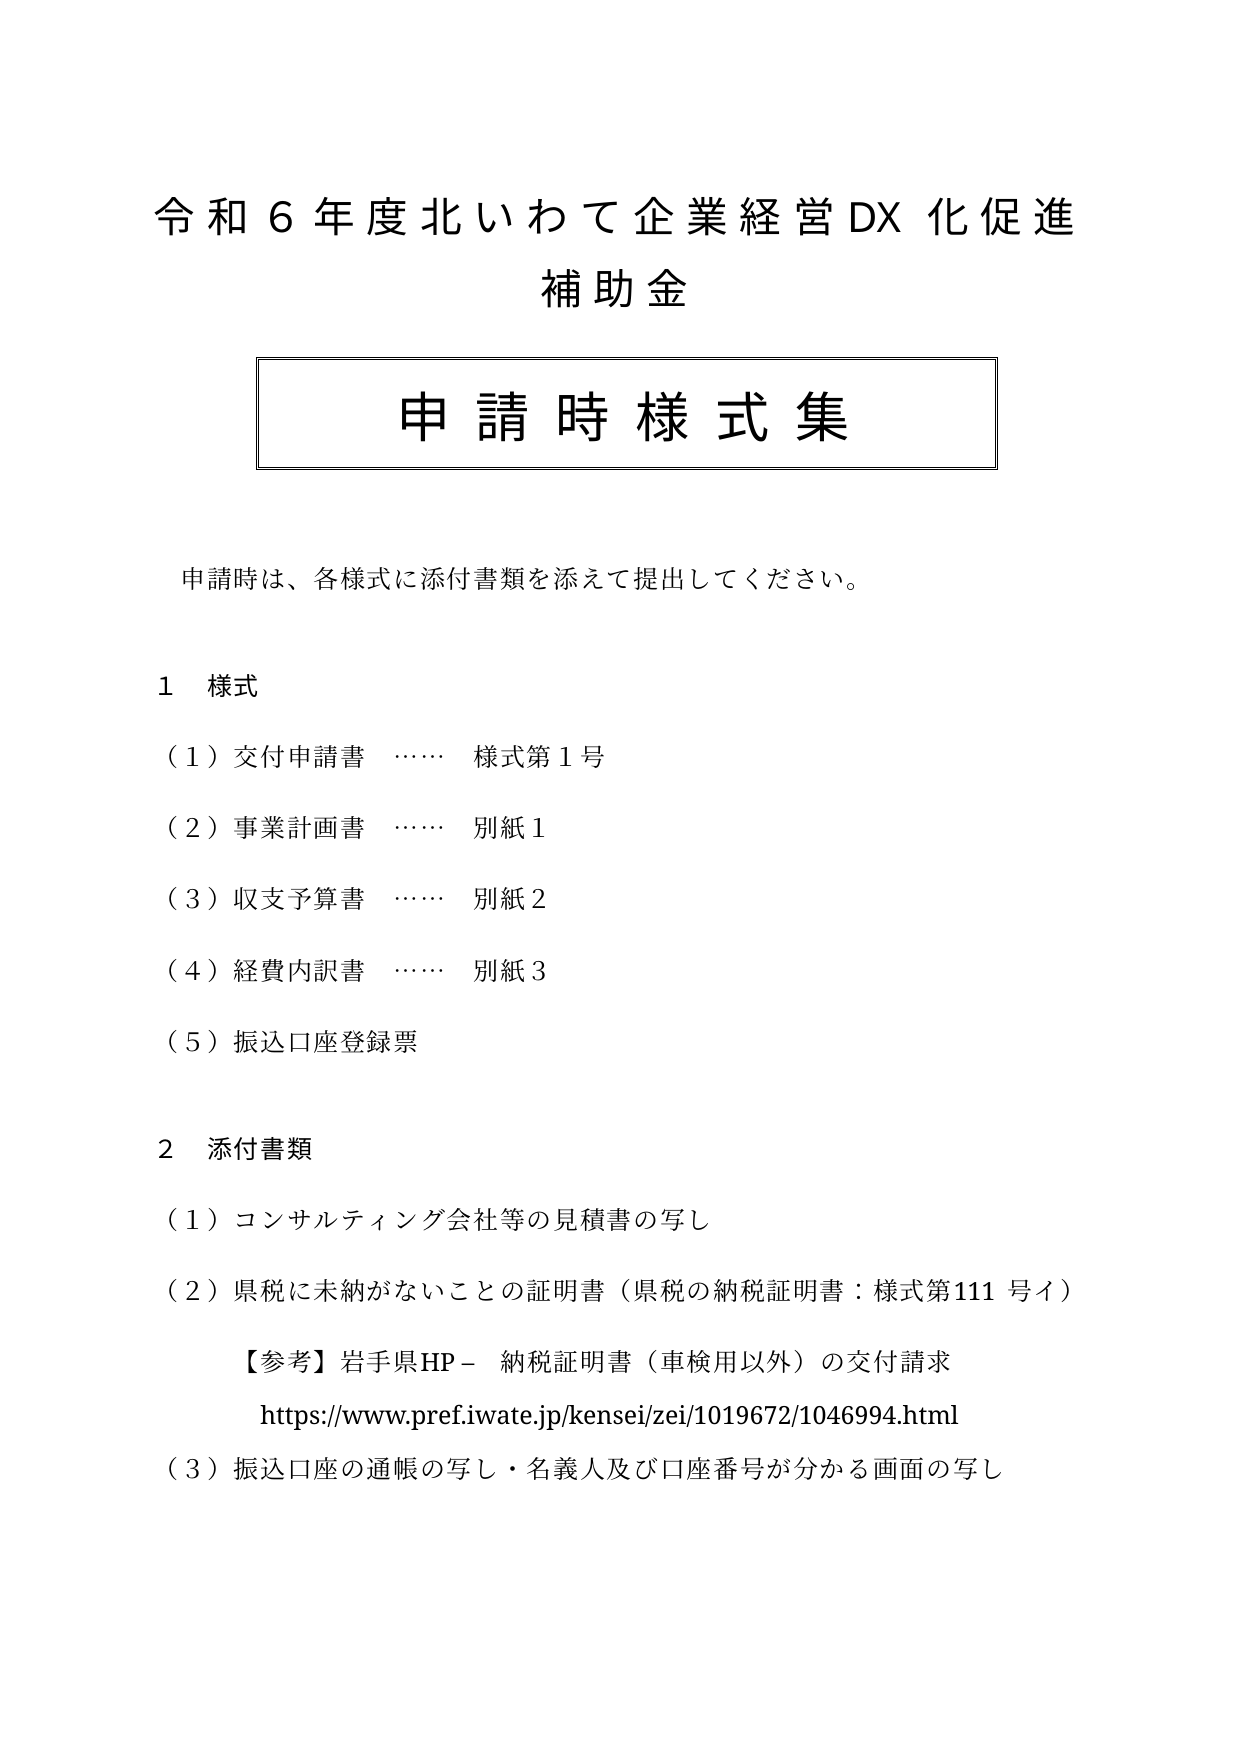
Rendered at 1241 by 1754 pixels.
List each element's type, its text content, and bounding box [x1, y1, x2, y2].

text （３）振込口座の通帳の写し・名義人及び口座番号が分かる画面の写し [153, 1432, 1087, 1503]
text https://www.pref.iwate.jp/kensei/zei/1019672/1046994.html [153, 1397, 1087, 1432]
text （１）コンサルティング会社等の見積書の写し [153, 1183, 1087, 1254]
text 令和６年度北いわて企業経営DX化促進補助金 [153, 179, 1087, 322]
text 申請時は、各様式に添付書類を添えて提出してください。 [153, 542, 1087, 613]
text （５）振込口座登録票 [153, 1005, 1087, 1076]
text ２ 添付書類 [153, 1112, 1087, 1183]
text （４）経費内訳書 …… 別紙３ [153, 933, 1087, 1005]
text （１）交付申請書 …… 様式第１号 [153, 720, 1087, 791]
text １ 様式 [153, 648, 1087, 720]
table_header 申請時様式集 [259, 360, 995, 467]
text 【参考】岩手県HP – 納税証明書（車検用以外）の交付請求 [153, 1325, 1087, 1397]
text （３）収支予算書 …… 別紙２ [153, 862, 1087, 933]
text （２）県税に未納がないことの証明書（県税の納税証明書：様式第111号イ） [153, 1254, 1087, 1325]
text （２）事業計画書 …… 別紙１ [153, 791, 1087, 862]
